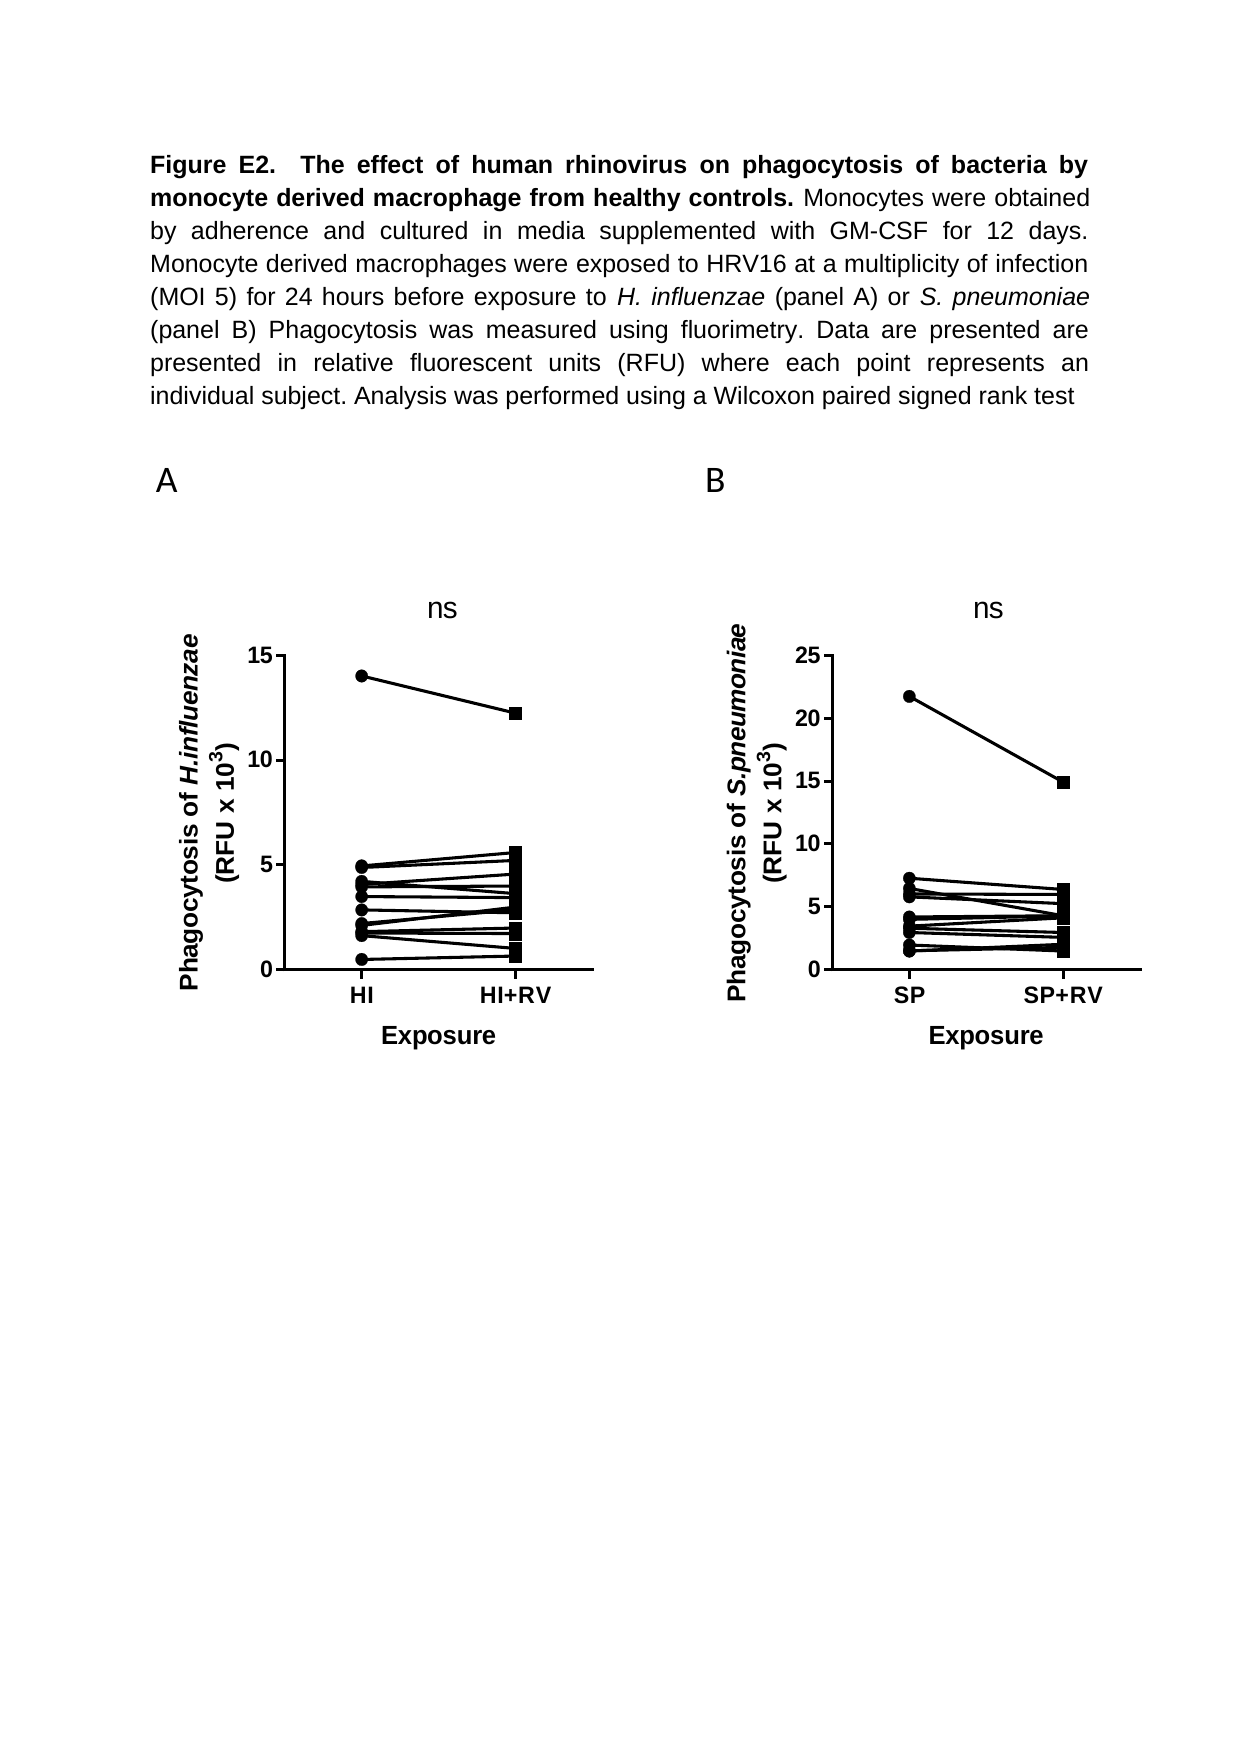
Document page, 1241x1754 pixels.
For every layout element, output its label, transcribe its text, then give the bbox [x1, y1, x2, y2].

text Figure E2. The effect of human rhinovirus on phagocytosis of bacteria by monocyte derived macrophage from healthy controls. Monocytes were obtained by adherence and cultured in media supplemented with GM-CSF for 12 days. Monocyte derived macrophages were exposed to HRV16 at a multiplicity of infection (MOI 5) for 24 hours before exposure to H. influenzae (panel A) or S. pneumoniae (panel B) Phagocytosis was measured using fluorimetry. Data are presented are presented in relative fluorescent units (RFU) where each point represents an individual subject. Analysis was performed using a Wilcoxon paired signed rank test [150, 150, 1090, 410]
